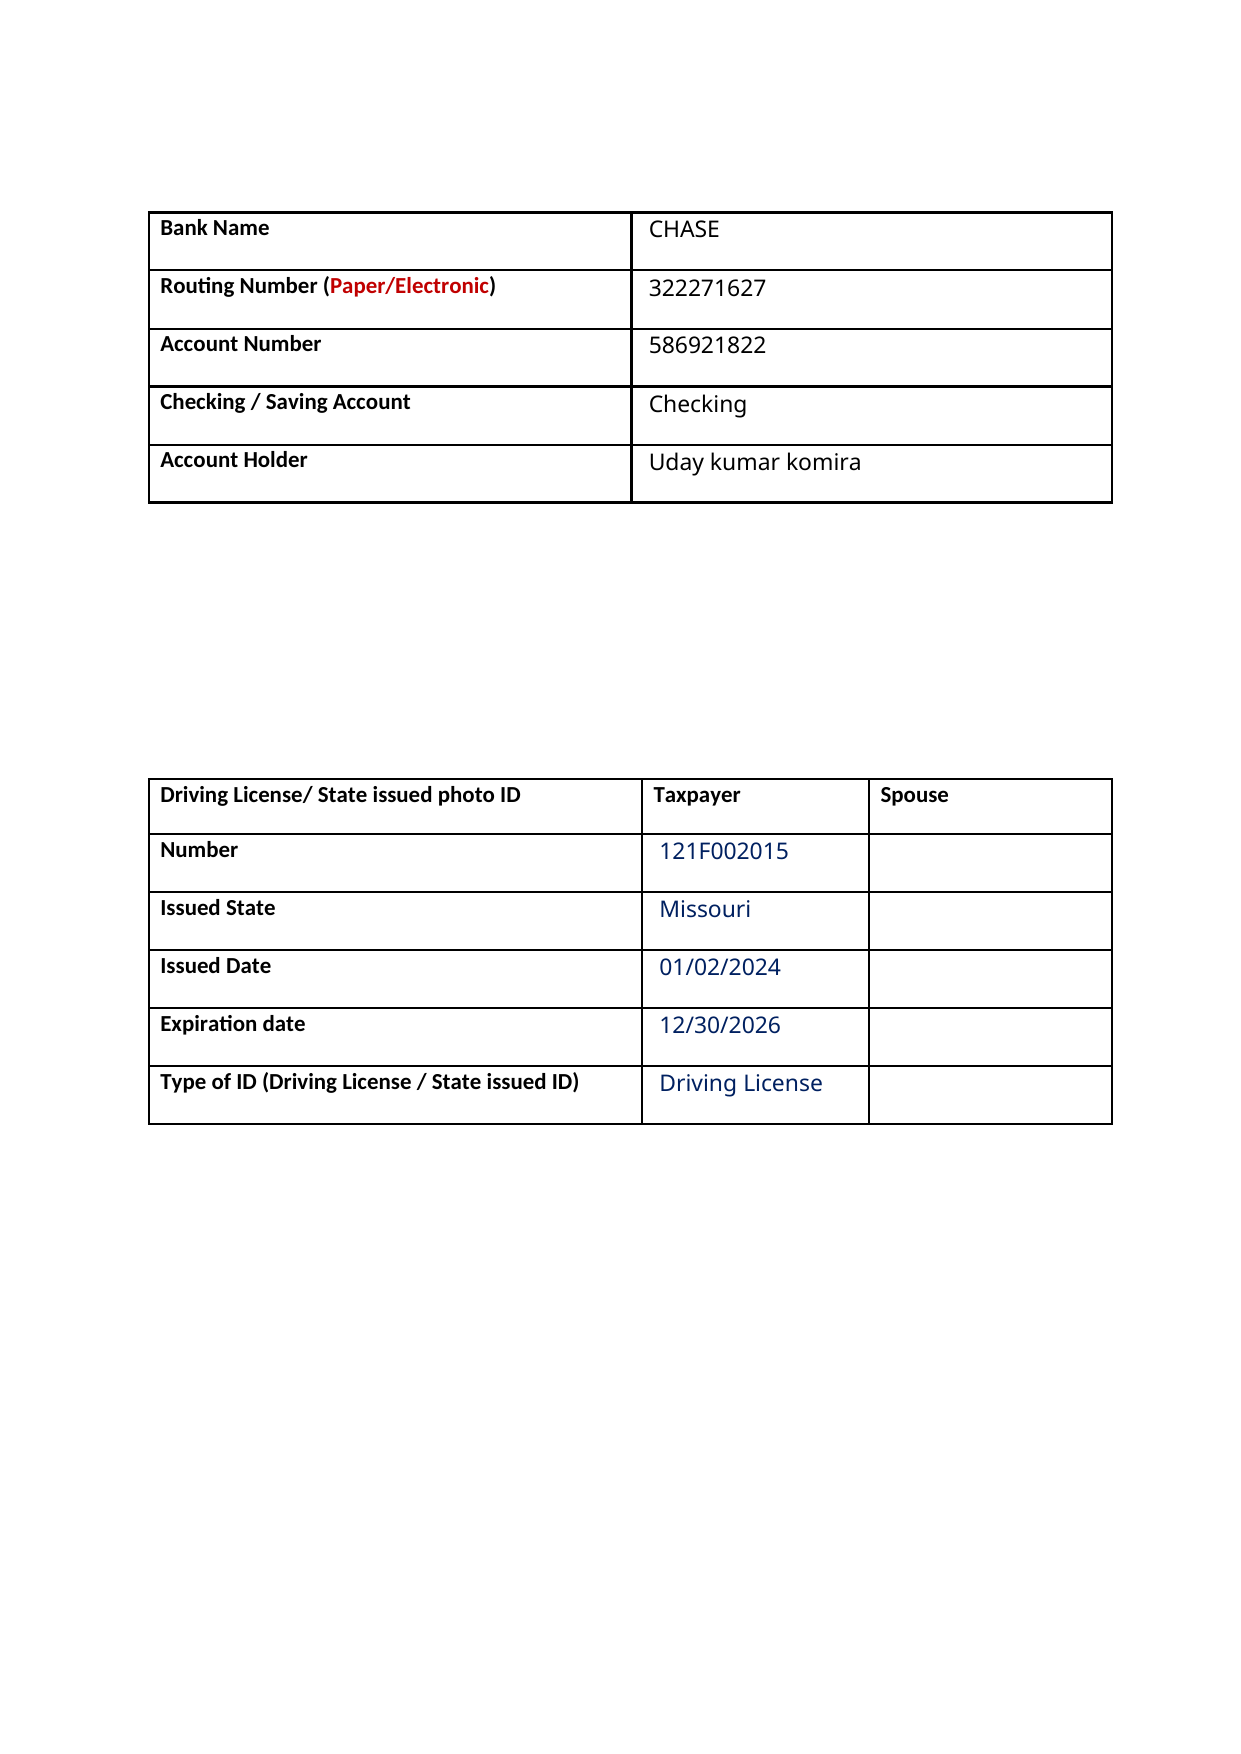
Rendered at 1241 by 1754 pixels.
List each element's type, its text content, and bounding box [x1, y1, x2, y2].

table_cell Number [150, 835, 641, 891]
table_header Bank Name [150, 214, 630, 269]
table_cell Missouri [643, 893, 868, 949]
table_cell [870, 893, 1111, 949]
table_cell Uday kumar komira [633, 446, 1111, 501]
table_cell Expiration date [150, 1009, 641, 1065]
table_cell Routing Number (Paper/Electronic) [150, 271, 630, 327]
table_cell 121F002015 [643, 835, 868, 891]
table_header Driving License/ State issued photo ID [150, 780, 641, 833]
table_cell Checking [633, 388, 1111, 443]
table_header Spouse [870, 780, 1111, 833]
table_cell [870, 835, 1111, 891]
table_cell Account Number [150, 330, 630, 385]
table_cell Type of ID (Driving License / State issued ID) [150, 1067, 641, 1123]
table_cell 12/30/2026 [643, 1009, 868, 1065]
table_cell 01/02/2024 [643, 951, 868, 1007]
table_cell [870, 951, 1111, 1007]
table_cell 586921822 [633, 330, 1111, 385]
table_cell [870, 1067, 1111, 1123]
table_cell 322271627 [633, 271, 1111, 327]
table_cell Checking / Saving Account [150, 388, 630, 443]
table_cell Driving License [643, 1067, 868, 1123]
table_cell Issued Date [150, 951, 641, 1007]
table_cell [870, 1009, 1111, 1065]
table_header CHASE [633, 214, 1111, 269]
table_header Taxpayer [643, 780, 868, 833]
table_cell Account Holder [150, 446, 630, 501]
table_cell Issued State [150, 893, 641, 949]
